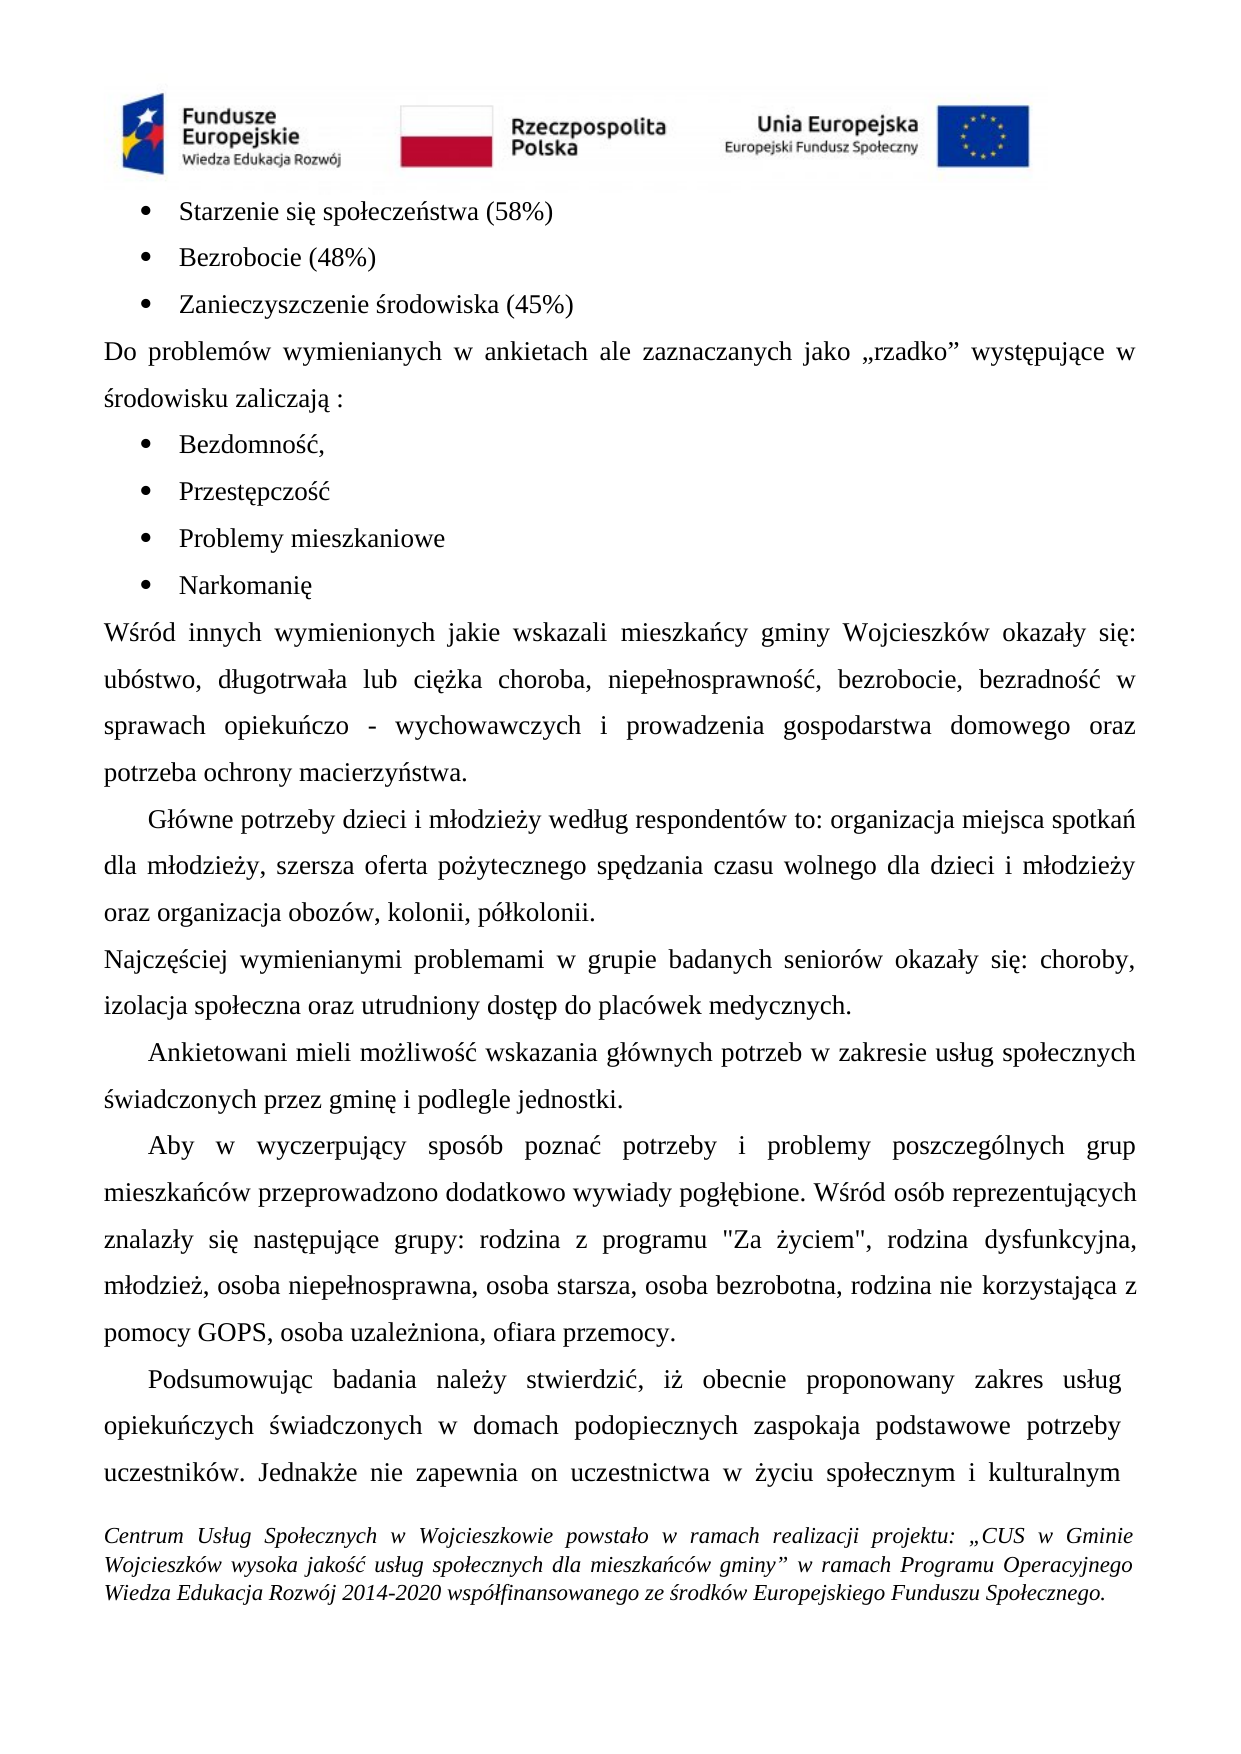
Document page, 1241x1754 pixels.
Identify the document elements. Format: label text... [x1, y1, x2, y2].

list Bezrobocie (48%) [141, 242, 1137, 273]
list Problemy mieszkaniowe [141, 522, 1137, 554]
list Do problemów wymienianych w ankietach ale zaznaczanych jako „rzadko” występujące w środowisku zaliczają : [103, 335, 1137, 413]
text Główne potrzeby dzieci i młodzieży według respondentów to: organizacja miejsca spotkań dla młodzieży, szersza oferta pożytecznego spędzania czasu wolnego dla dzieci i młodzieży oraz organizacja obozów, kolonii, półkolonii. [103, 803, 1137, 927]
list Starzenie się społeczeństwa (58%) [141, 195, 1137, 226]
list Przestępczość [141, 476, 1137, 507]
text Najczęściej wymienianymi problemami w grupie badanych seniorów okazały się: choroby, izolacja społeczna oraz utrudniony dostęp do placówek medycznych. [103, 943, 1137, 1021]
text Wśród innych wymienionych jakie wskazali mieszkańcy gminy Wojcieszków okazały się: ubóstwo, długotrwała lub ciężka choroba, niepełnosprawność, bezrobocie, bezradność w sprawach opiekuńczo - wychowawczych i prowadzenia gospodarstwa domowego oraz potrzeba ochrony macierzyństwa. [103, 616, 1137, 787]
text Aby w wyczerpujący sposób poznać potrzeby i problemy poszczególnych grup mieszkańców przeprowadzono dodatkowo wywiady pogłębione. Wśród osób reprezentujących znalazły się następujące grupy: rodzina z programu "Za życiem", rodzina dysfunkcyjna, młodzież, osoba niepełnosprawna, osoba starsza, osoba bezrobotna, rodzina nie korzystająca z pomocy GOPS, osoba uzależniona, ofiara przemocy. [103, 1129, 1137, 1347]
picture [103, 73, 1049, 195]
text Ankietowani mieli możliwość wskazania głównych potrzeb w zakresie usług społecznych świadczonych przez gminę i podlegle jednostki. [103, 1036, 1137, 1114]
list Bezdomność, [141, 429, 1137, 460]
list Zanieczyszczenie środowiska (45%) [141, 288, 1137, 320]
list Narkomanię [141, 569, 1137, 601]
